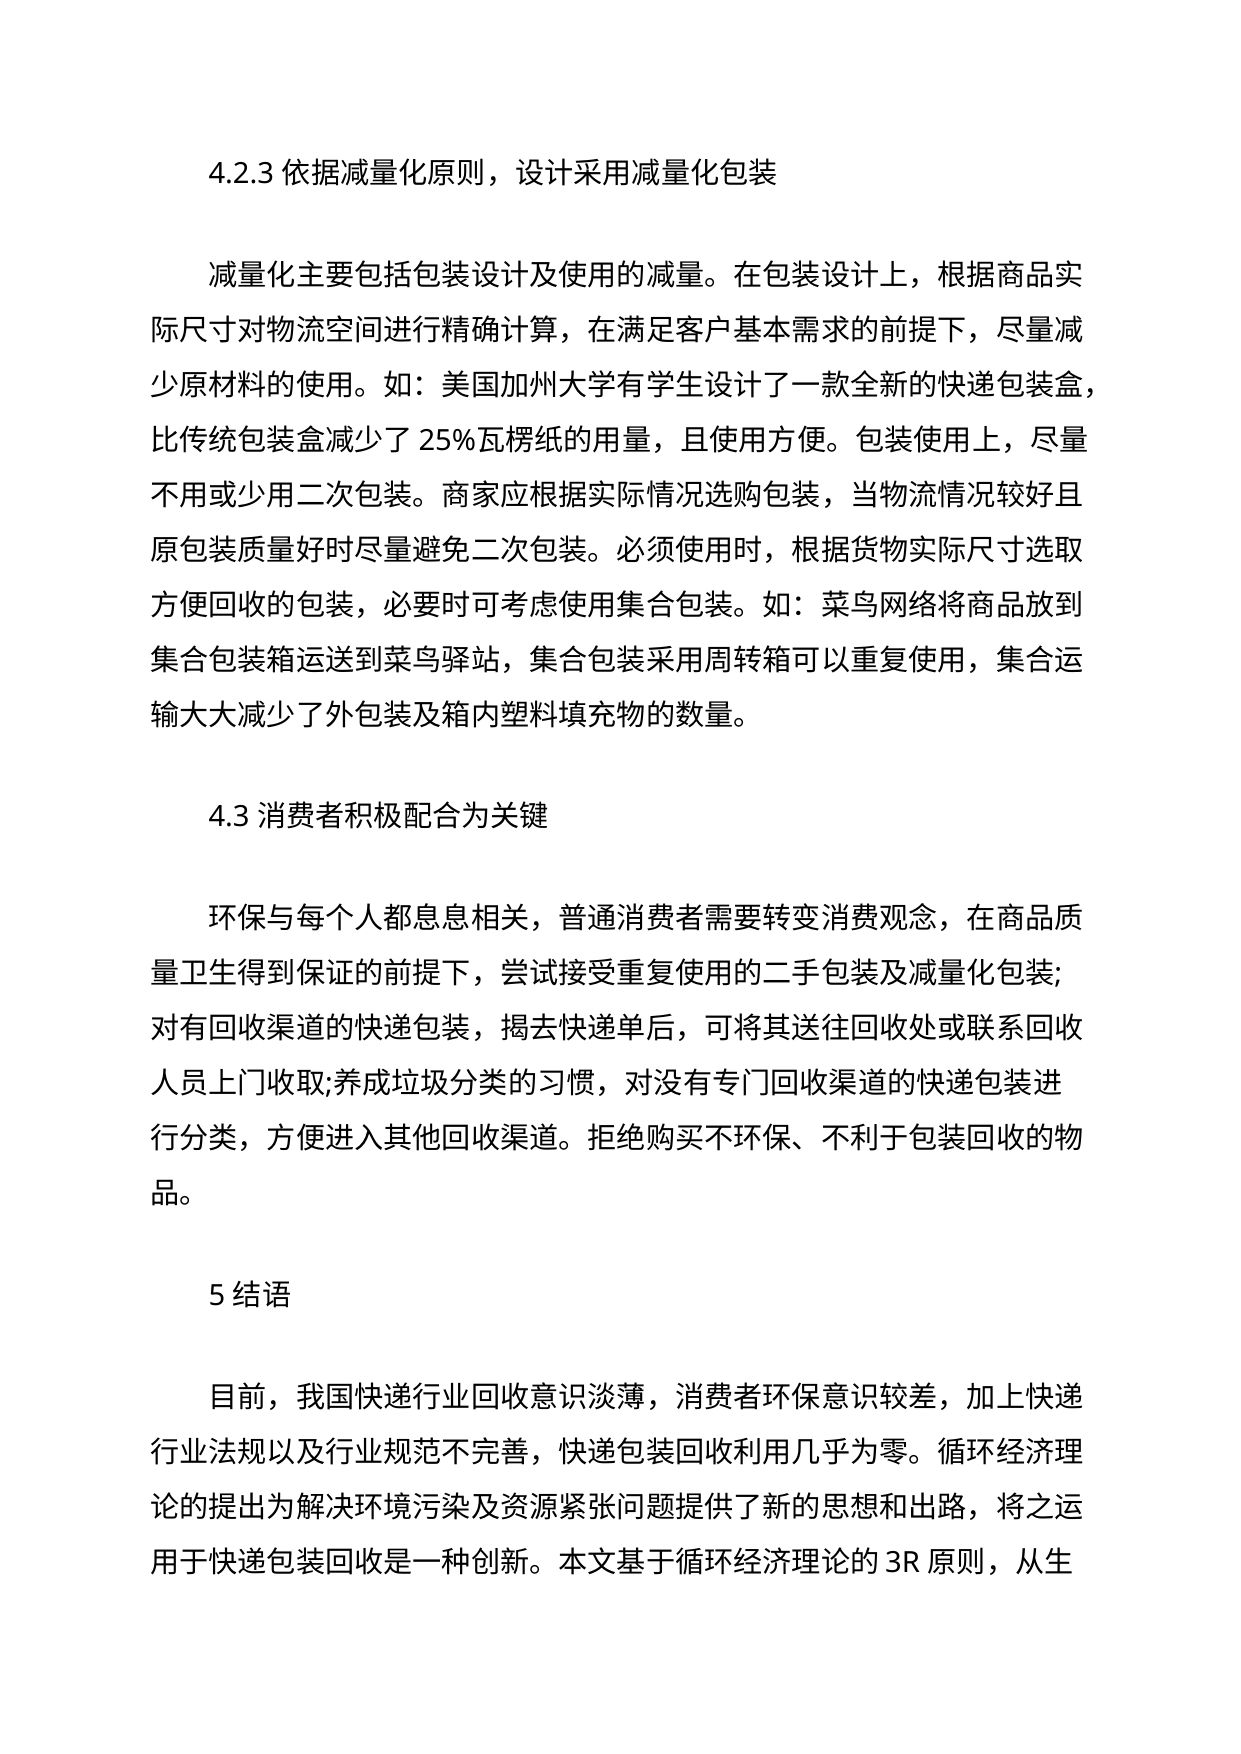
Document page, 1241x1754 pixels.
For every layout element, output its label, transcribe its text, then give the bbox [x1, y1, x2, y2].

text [150, 1373, 1090, 1581]
text 环保与每个人都息息相关，普通消费者需要转变消费观念，在商品质量卫生得到保证的前提下，尝试接受重复使用的二手包装及减量化包装;对有回收渠道的快递包装，揭去快递单后，可将其送往回收处或联系回收人员上门收取;养成垃圾分类的习惯，对没有专门回收渠道的快递包装进行分类，方便进入其他回收渠道。拒绝购买不环保、不利于包装回收的物品。 [150, 895, 1090, 1212]
text 4.2.3 依据减量化原则，设计采用减量化包装 [150, 150, 1090, 192]
text 5 结语 [150, 1271, 1090, 1314]
text 4.3 消费者积极配合为关键 [150, 793, 1090, 835]
text 减量化主要包括包装设计及使用的减量。在包装设计上，根据商品实际尺寸对物流空间进行精确计算，在满足客户基本需求的前提下，尽量减少原材料的使用。如：美国加州大学有学生设计了一款全新的快递包装盒，比传统包装盒减少了25%瓦楞纸的用量，且使用方便。包装使用上，尽量不用或少用二次包装。商家应根据实际情况选购包装，当物流情况较好且原包装质量好时尽量避免二次包装。必须使用时，根据货物实际尺寸选取方便回收的包装，必要时可考虑使用集合包装。如：菜鸟网络将商品放到集合包装箱运送到菜鸟驿站，集合包装采用周转箱可以重复使用，集合运输大大减少了外包装及箱内塑料填充物的数量。 [150, 252, 1090, 733]
